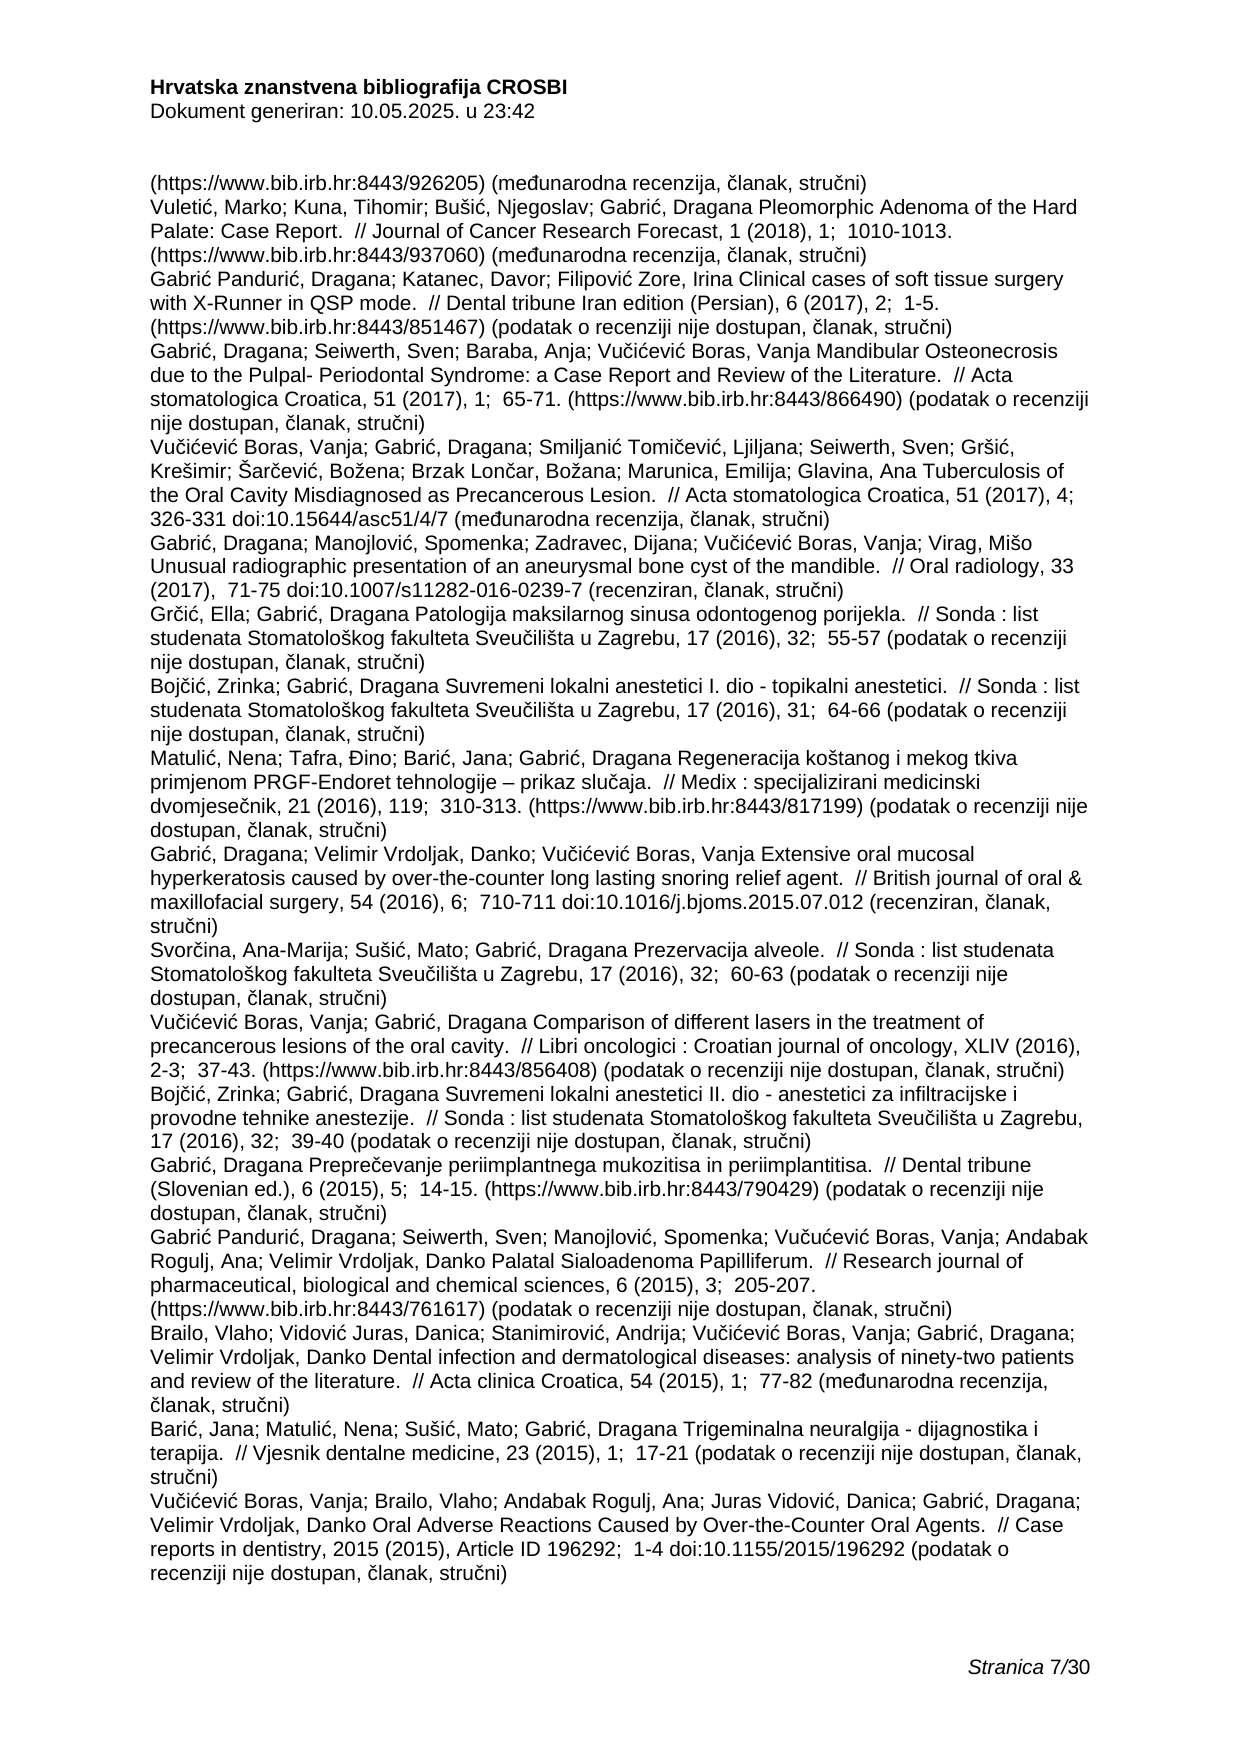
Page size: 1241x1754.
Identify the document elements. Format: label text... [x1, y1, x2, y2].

text Gabrić, Dragana; Manojlović, Spomenka; Zadravec, Dijana; Vučićević Boras, Vanja; Virag, Mišo [150, 530, 1090, 602]
text Brailo, Vlaho; Vidović Juras, Danica; Stanimirović, Andrija; Vučićević Boras, Vanja; Gabrić, Dragana; Velimir Vrdoljak, Danko [150, 1321, 1090, 1417]
text Vučićević Boras, Vanja; Gabrić, Dragana [150, 1009, 1090, 1081]
text Vučićević Boras, Vanja; Gabrić, Dragana; Smiljanić Tomičević, Ljiljana; Seiwerth, Sven; Gršić, Krešimir; Šarčević, Božena; Brzak Lončar, Božana; Marunica, Emilija; Glavina, Ana [150, 434, 1090, 530]
text Barić, Jana; Matulić, Nena; Sušić, Mato; Gabrić, Dragana [150, 1417, 1090, 1489]
text Matulić, Nena; Tafra, Đino; Barić, Jana; Gabrić, Dragana [150, 746, 1090, 842]
text Svorčina, Ana-Marija; Sušić, Mato; Gabrić, Dragana [150, 938, 1090, 1009]
text Vučićević Boras, Vanja; Brailo, Vlaho; Andabak Rogulj, Ana; Juras Vidović, Danica; Gabrić, Dragana; Velimir Vrdoljak, Danko [150, 1489, 1090, 1584]
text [150, 171, 1090, 195]
text Gabrić, Dragana [150, 1153, 1090, 1225]
text Grčić, Ella; Gabrić, Dragana [150, 602, 1090, 674]
text Gabrić Pandurić, Dragana; Seiwerth, Sven; Manojlović, Spomenka; Vučućević Boras, Vanja; Andabak Rogulj, Ana; Velimir Vrdoljak, Danko [150, 1225, 1090, 1321]
text Gabrić, Dragana; Velimir Vrdoljak, Danko; Vučićević Boras, Vanja [150, 842, 1090, 938]
text Bojčić, Zrinka; Gabrić, Dragana [150, 1081, 1090, 1153]
text Bojčić, Zrinka; Gabrić, Dragana [150, 674, 1090, 746]
text Gabrić, Dragana; Seiwerth, Sven; Baraba, Anja; Vučićević Boras, Vanja [150, 339, 1090, 434]
text Gabrić Pandurić, Dragana; Katanec, Davor; Filipović Zore, Irina [150, 267, 1090, 339]
text Vuletić, Marko; Kuna, Tihomir; Bušić, Njegoslav; Gabrić, Dragana [150, 195, 1090, 267]
